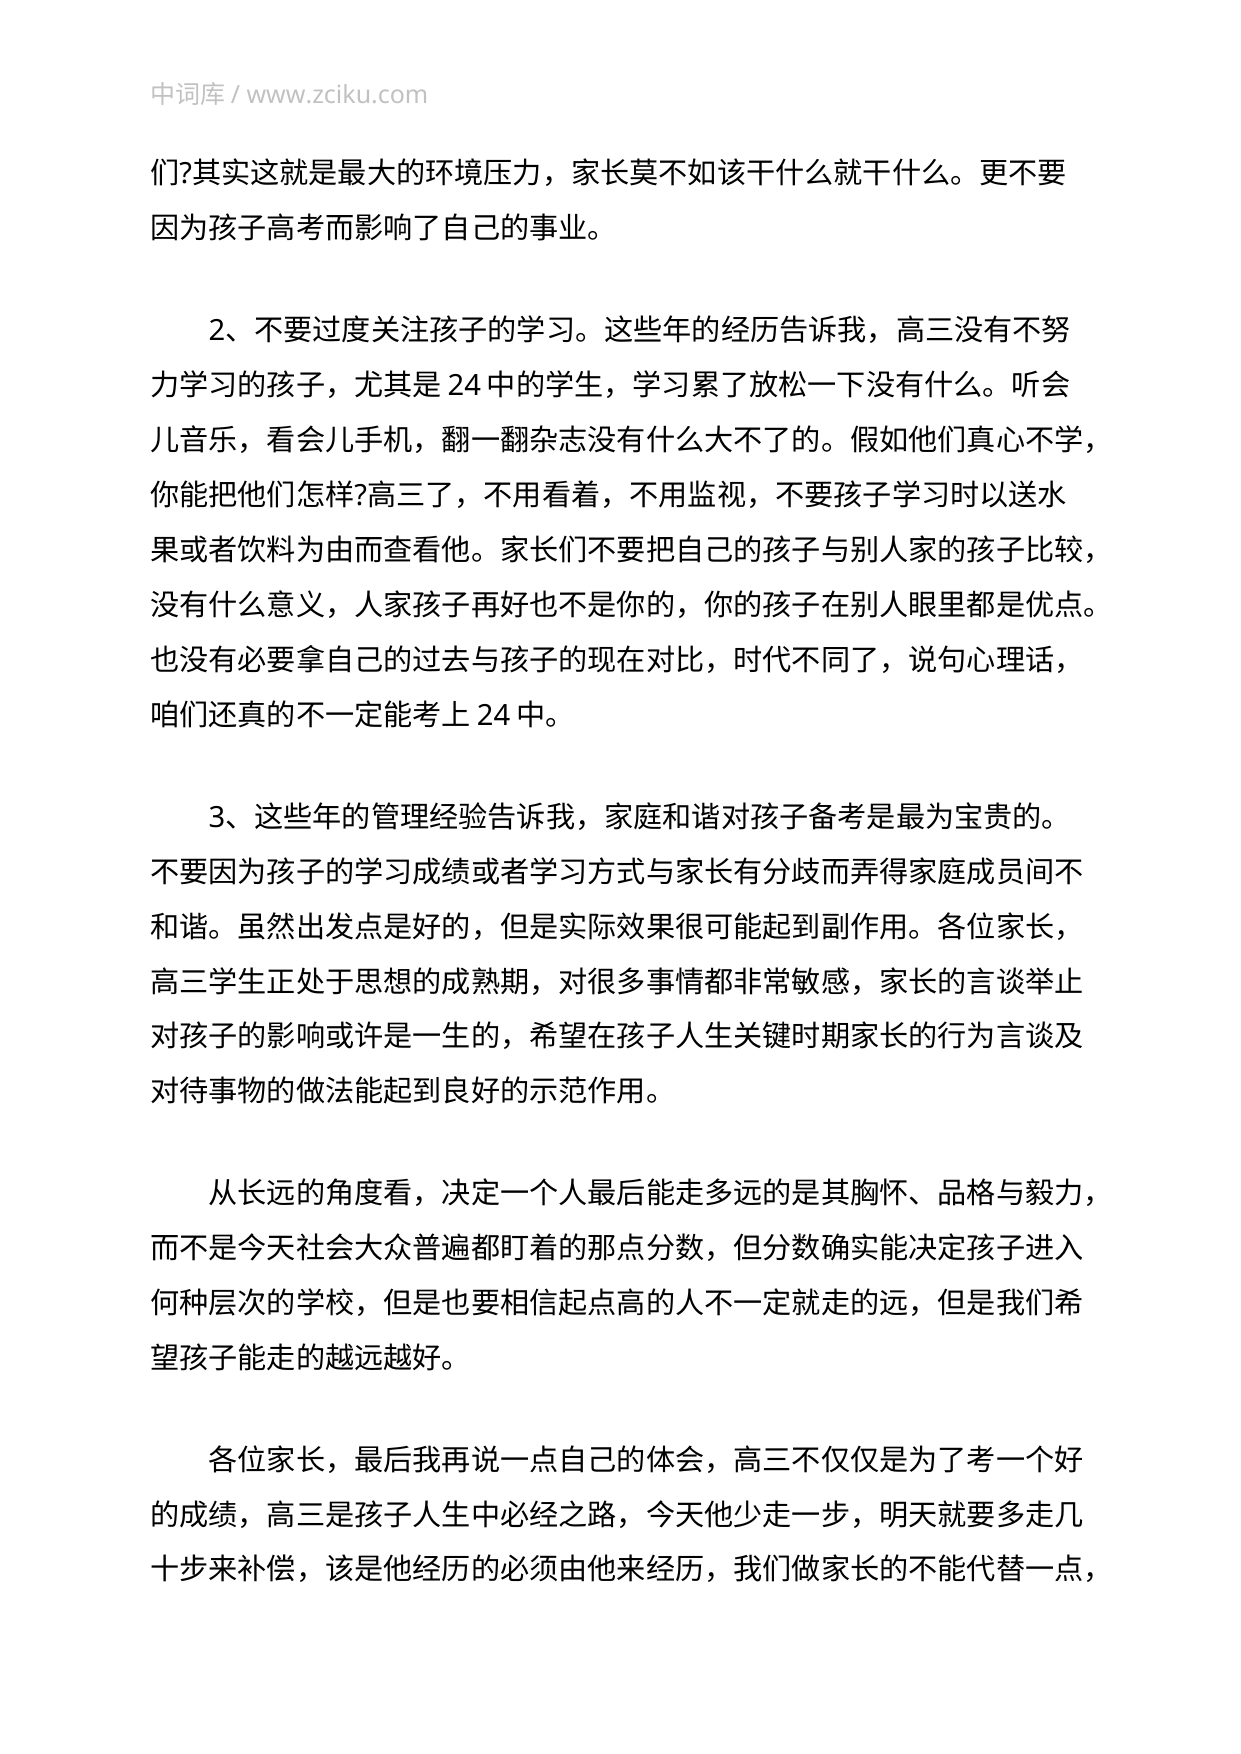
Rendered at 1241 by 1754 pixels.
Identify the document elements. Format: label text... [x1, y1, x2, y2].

text 2、不要过度关注孩子的学习。这些年的经历告诉我，高三没有不努力学习的孩子，尤其是24中的学生，学习累了放松一下没有什么。听会儿音乐，看会儿手机，翻一翻杂志没有什么大不了的。假如他们真心不学，你能把他们怎样?高三了，不用看着，不用监视，不要孩子学习时以送水果或者饮料为由而查看他。家长们不要把自己的孩子与别人家的孩子比较，没有什么意义，人家孩子再好也不是你的，你的孩子在别人眼里都是优点。也没有必要拿自己的过去与孩子的现在对比，时代不同了，说句心理话，咱们还真的不一定能考上24中。 [150, 307, 1090, 734]
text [150, 1436, 1090, 1588]
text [150, 150, 1090, 247]
text 从长远的角度看，决定一个人最后能走多远的是其胸怀、品格与毅力，而不是今天社会大众普遍都盯着的那点分数，但分数确实能决定孩子进入何种层次的学校，但是也要相信起点高的人不一定就走的远，但是我们希望孩子能走的越远越好。 [150, 1170, 1090, 1377]
text 3、这些年的管理经验告诉我，家庭和谐对孩子备考是最为宝贵的。不要因为孩子的学习成绩或者学习方式与家长有分歧而弄得家庭成员间不和谐。虽然出发点是好的，但是实际效果很可能起到副作用。各位家长，高三学生正处于思想的成熟期，对很多事情都非常敏感，家长的言谈举止对孩子的影响或许是一生的，希望在孩子人生关键时期家长的行为言谈及对待事物的做法能起到良好的示范作用。 [150, 793, 1090, 1110]
